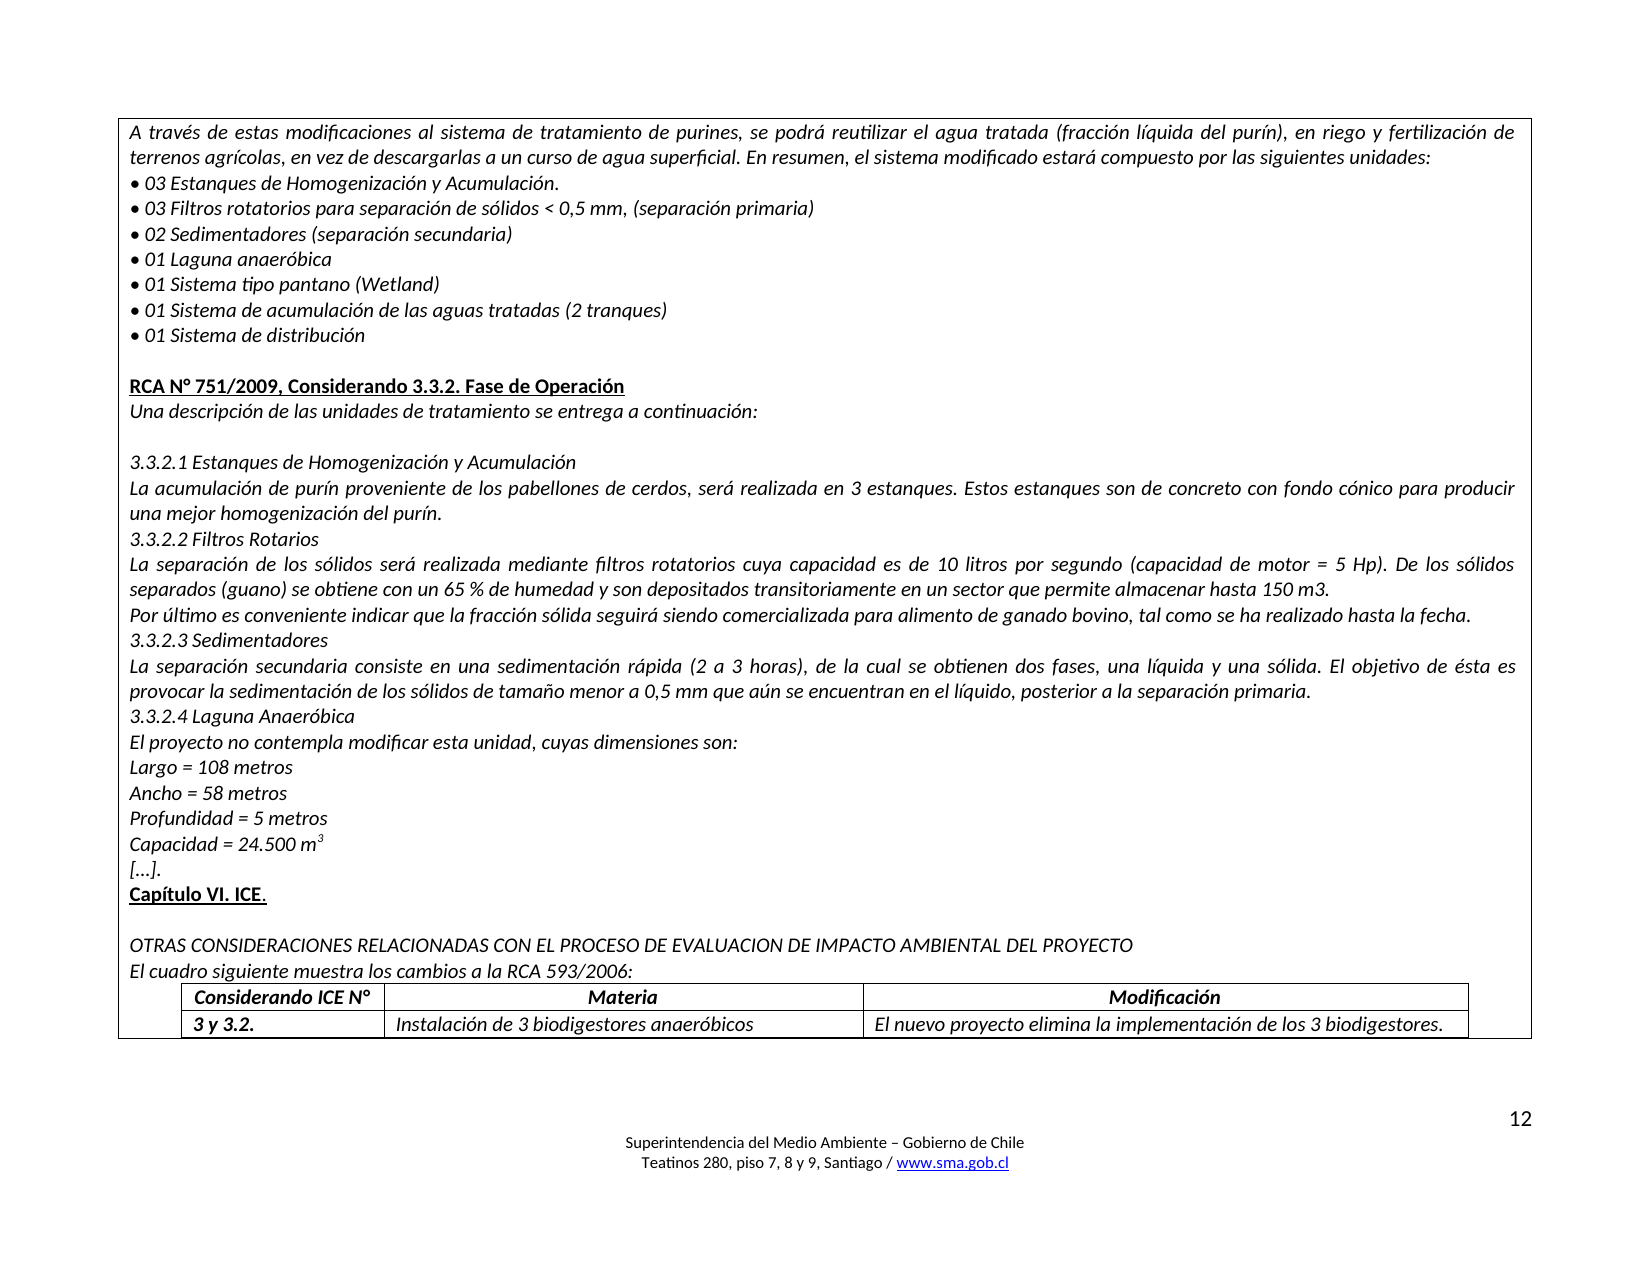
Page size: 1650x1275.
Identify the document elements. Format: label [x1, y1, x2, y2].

table_cell [119, 119, 1531, 1038]
